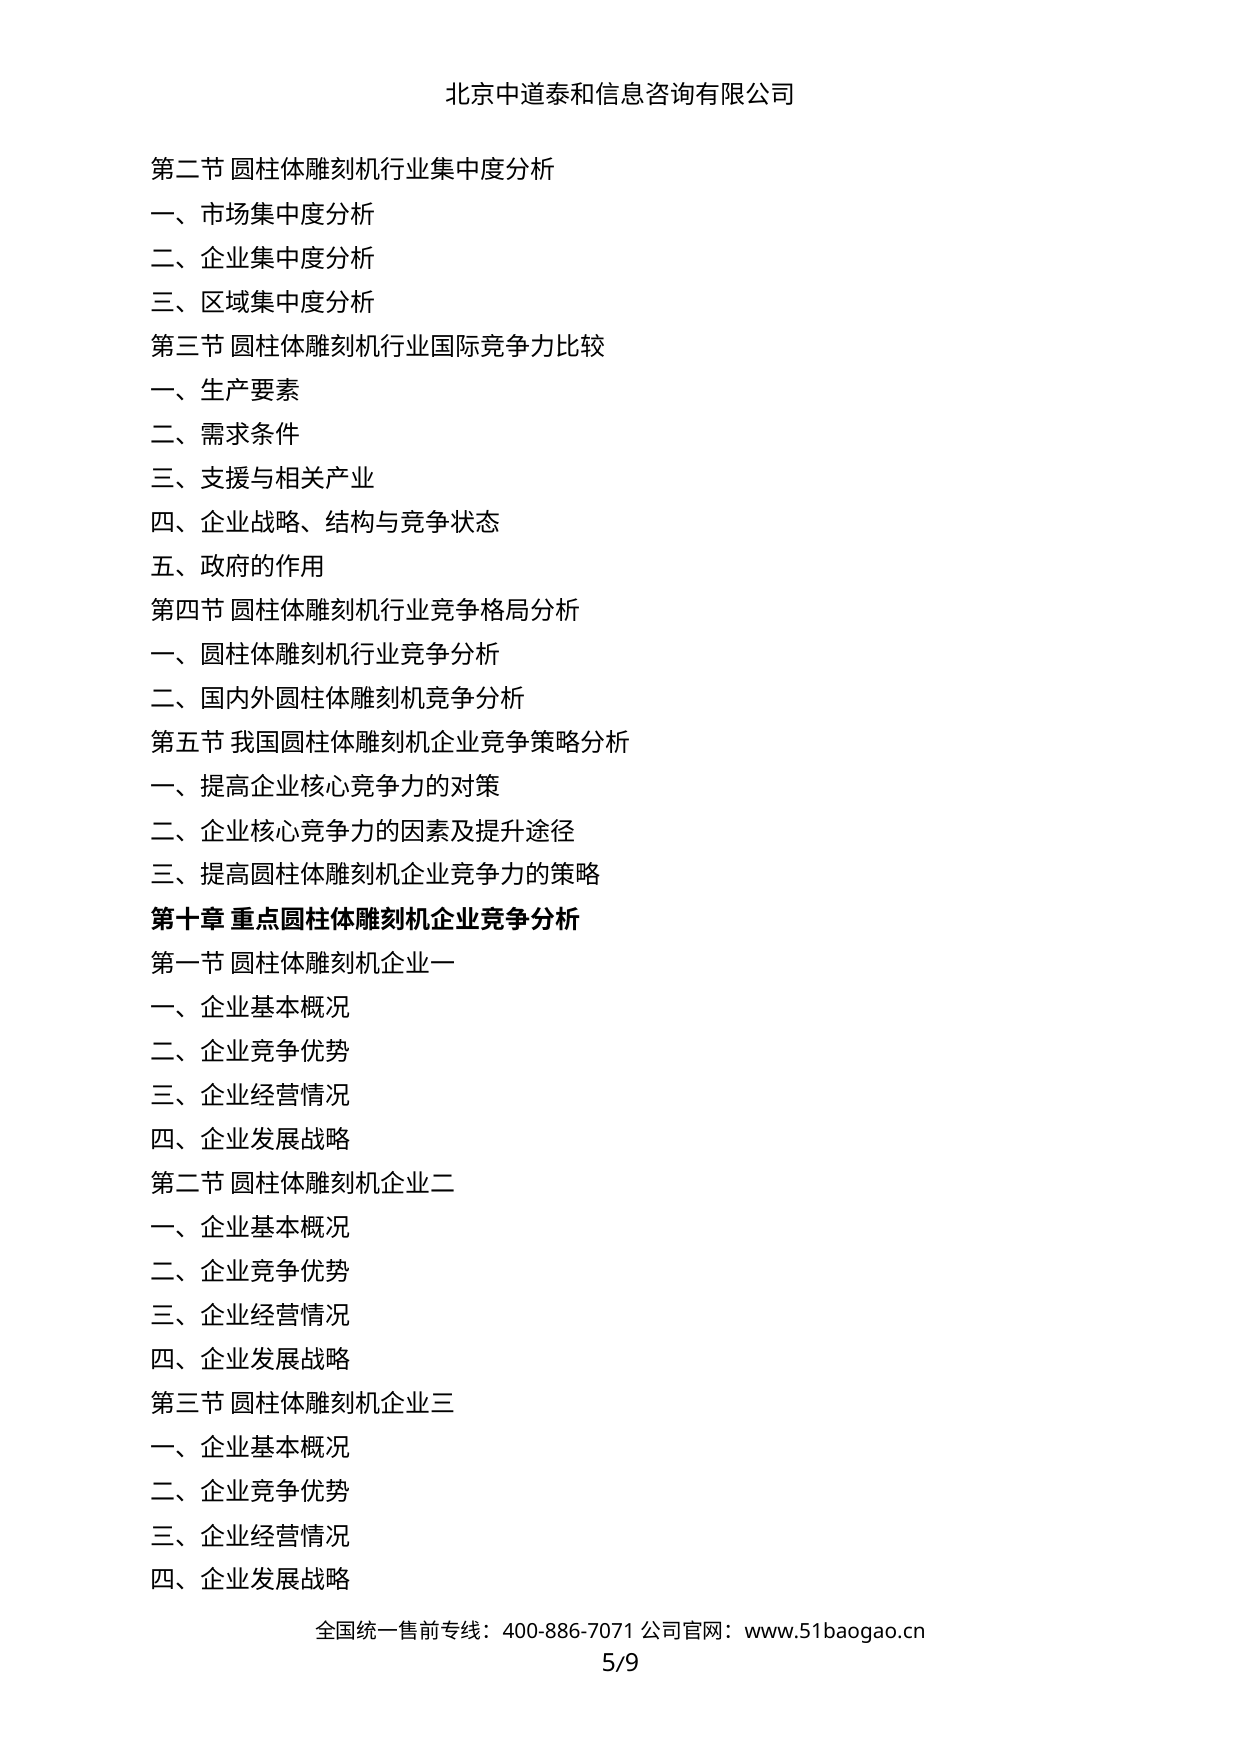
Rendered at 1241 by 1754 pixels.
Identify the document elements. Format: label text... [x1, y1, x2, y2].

text 三、企业经营情况 [150, 1296, 1090, 1332]
text 二、需求条件 [150, 414, 1090, 451]
text 一、企业基本概况 [150, 1428, 1090, 1464]
text 一、市场集中度分析 [150, 194, 1090, 230]
text 三、企业经营情况 [150, 1075, 1090, 1112]
text 第三节 圆柱体雕刻机行业国际竞争力比较 [150, 326, 1090, 362]
text 第二节 圆柱体雕刻机行业集中度分析 [150, 150, 1090, 186]
text 第一节 圆柱体雕刻机企业一 [150, 943, 1090, 979]
text 三、支援与相关产业 [150, 458, 1090, 495]
text 一、圆柱体雕刻机行业竞争分析 [150, 635, 1090, 671]
text 三、企业经营情况 [150, 1516, 1090, 1552]
text 第三节 圆柱体雕刻机企业三 [150, 1384, 1090, 1420]
text 四、企业战略、结构与竞争状态 [150, 502, 1090, 539]
text 二、企业竞争优势 [150, 1031, 1090, 1067]
text 三、区域集中度分析 [150, 282, 1090, 318]
text 第五节 我国圆柱体雕刻机企业竞争策略分析 [150, 723, 1090, 759]
text 二、企业集中度分析 [150, 238, 1090, 274]
text 一、提高企业核心竞争力的对策 [150, 767, 1090, 803]
text 四、企业发展战略 [150, 1340, 1090, 1376]
text 第四节 圆柱体雕刻机行业竞争格局分析 [150, 591, 1090, 627]
text 一、企业基本概况 [150, 1207, 1090, 1244]
text 三、提高圆柱体雕刻机企业竞争力的策略 [150, 855, 1090, 891]
text 第二节 圆柱体雕刻机企业二 [150, 1163, 1090, 1200]
text 五、政府的作用 [150, 547, 1090, 583]
text 二、企业竞争优势 [150, 1252, 1090, 1288]
text 四、企业发展战略 [150, 1560, 1090, 1596]
text 第十章 重点圆柱体雕刻机企业竞争分析 [150, 899, 1090, 935]
text 一、生产要素 [150, 370, 1090, 407]
text 二、企业竞争优势 [150, 1472, 1090, 1508]
text 二、企业核心竞争力的因素及提升途径 [150, 811, 1090, 847]
text 一、企业基本概况 [150, 987, 1090, 1023]
text 二、国内外圆柱体雕刻机竞争分析 [150, 679, 1090, 715]
text 四、企业发展战略 [150, 1119, 1090, 1156]
